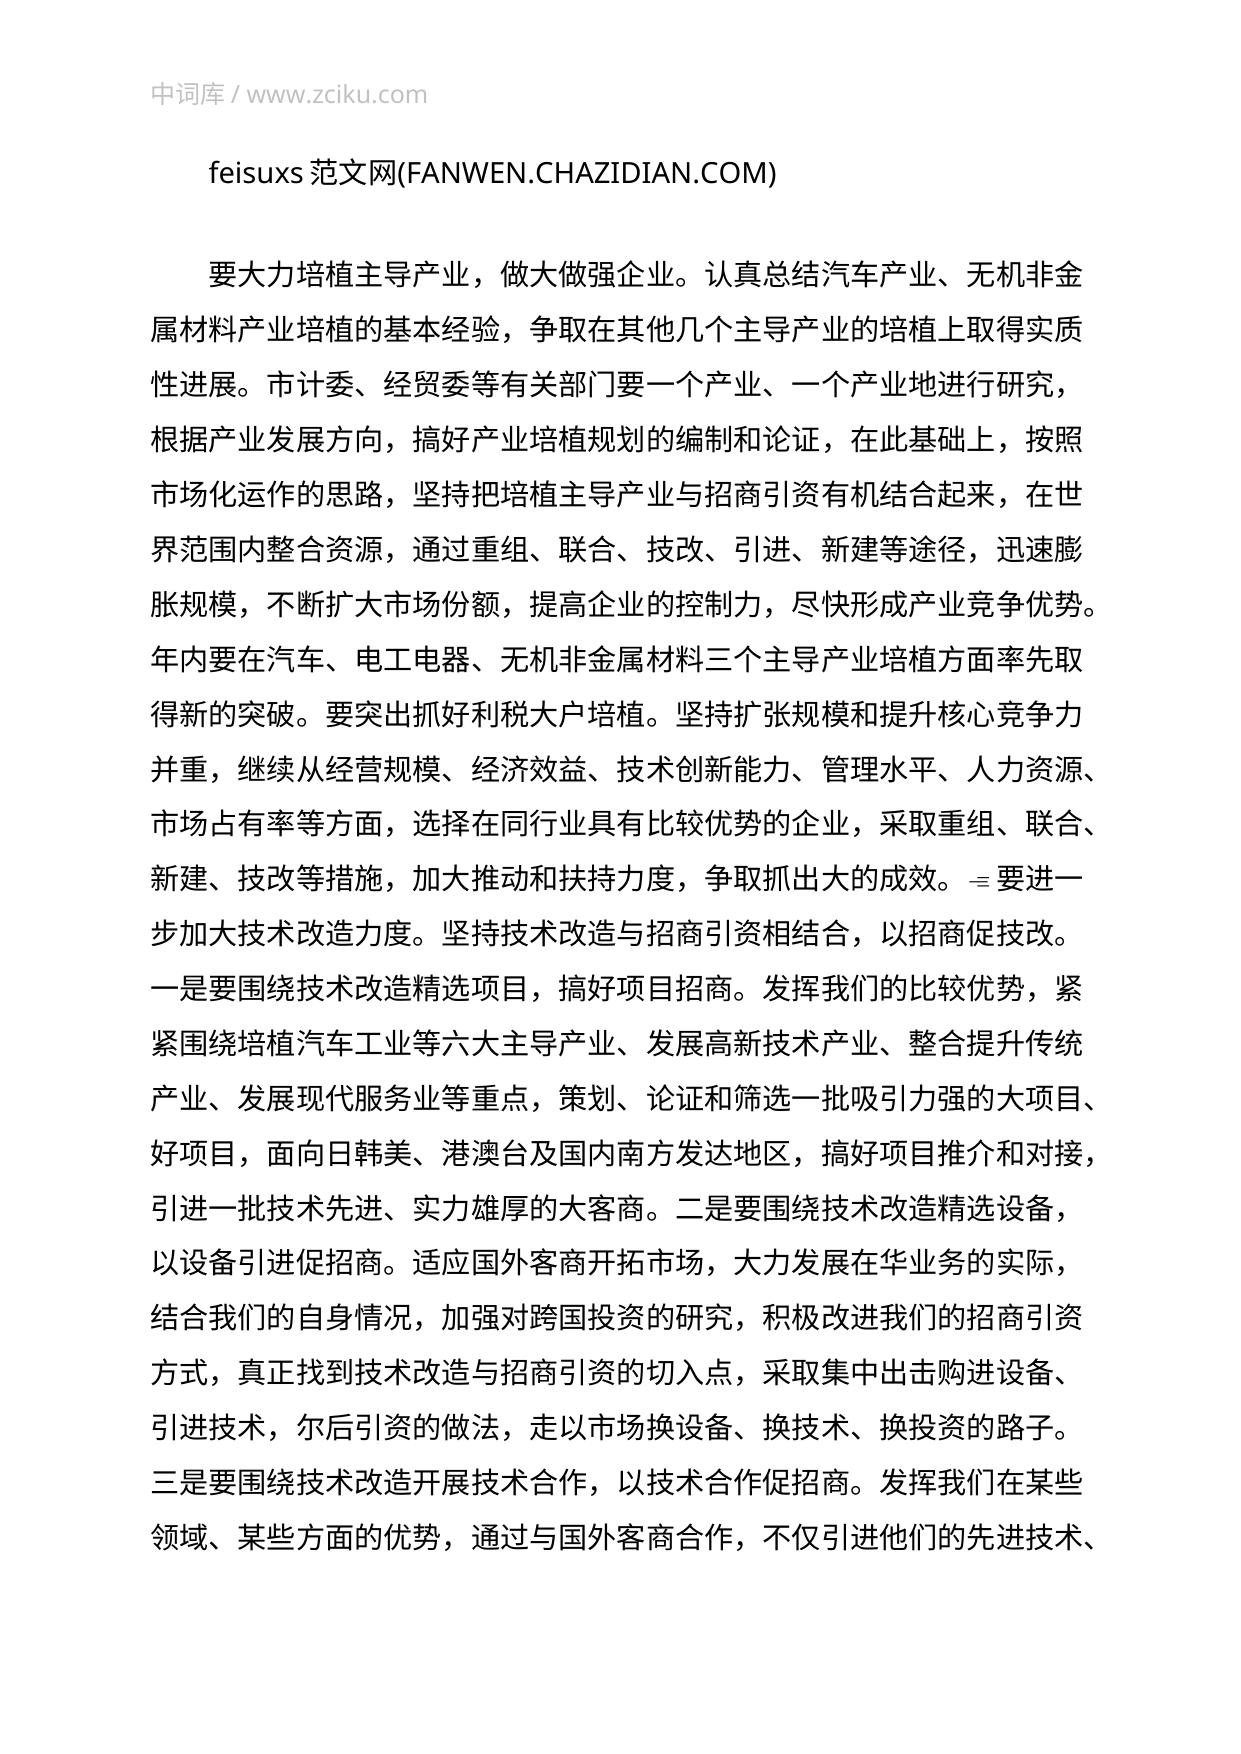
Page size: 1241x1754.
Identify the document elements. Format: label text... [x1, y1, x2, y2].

text feisuxs范文网(FANWEN.CHAZIDIAN.COM) [150, 150, 1090, 192]
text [150, 252, 1090, 1557]
